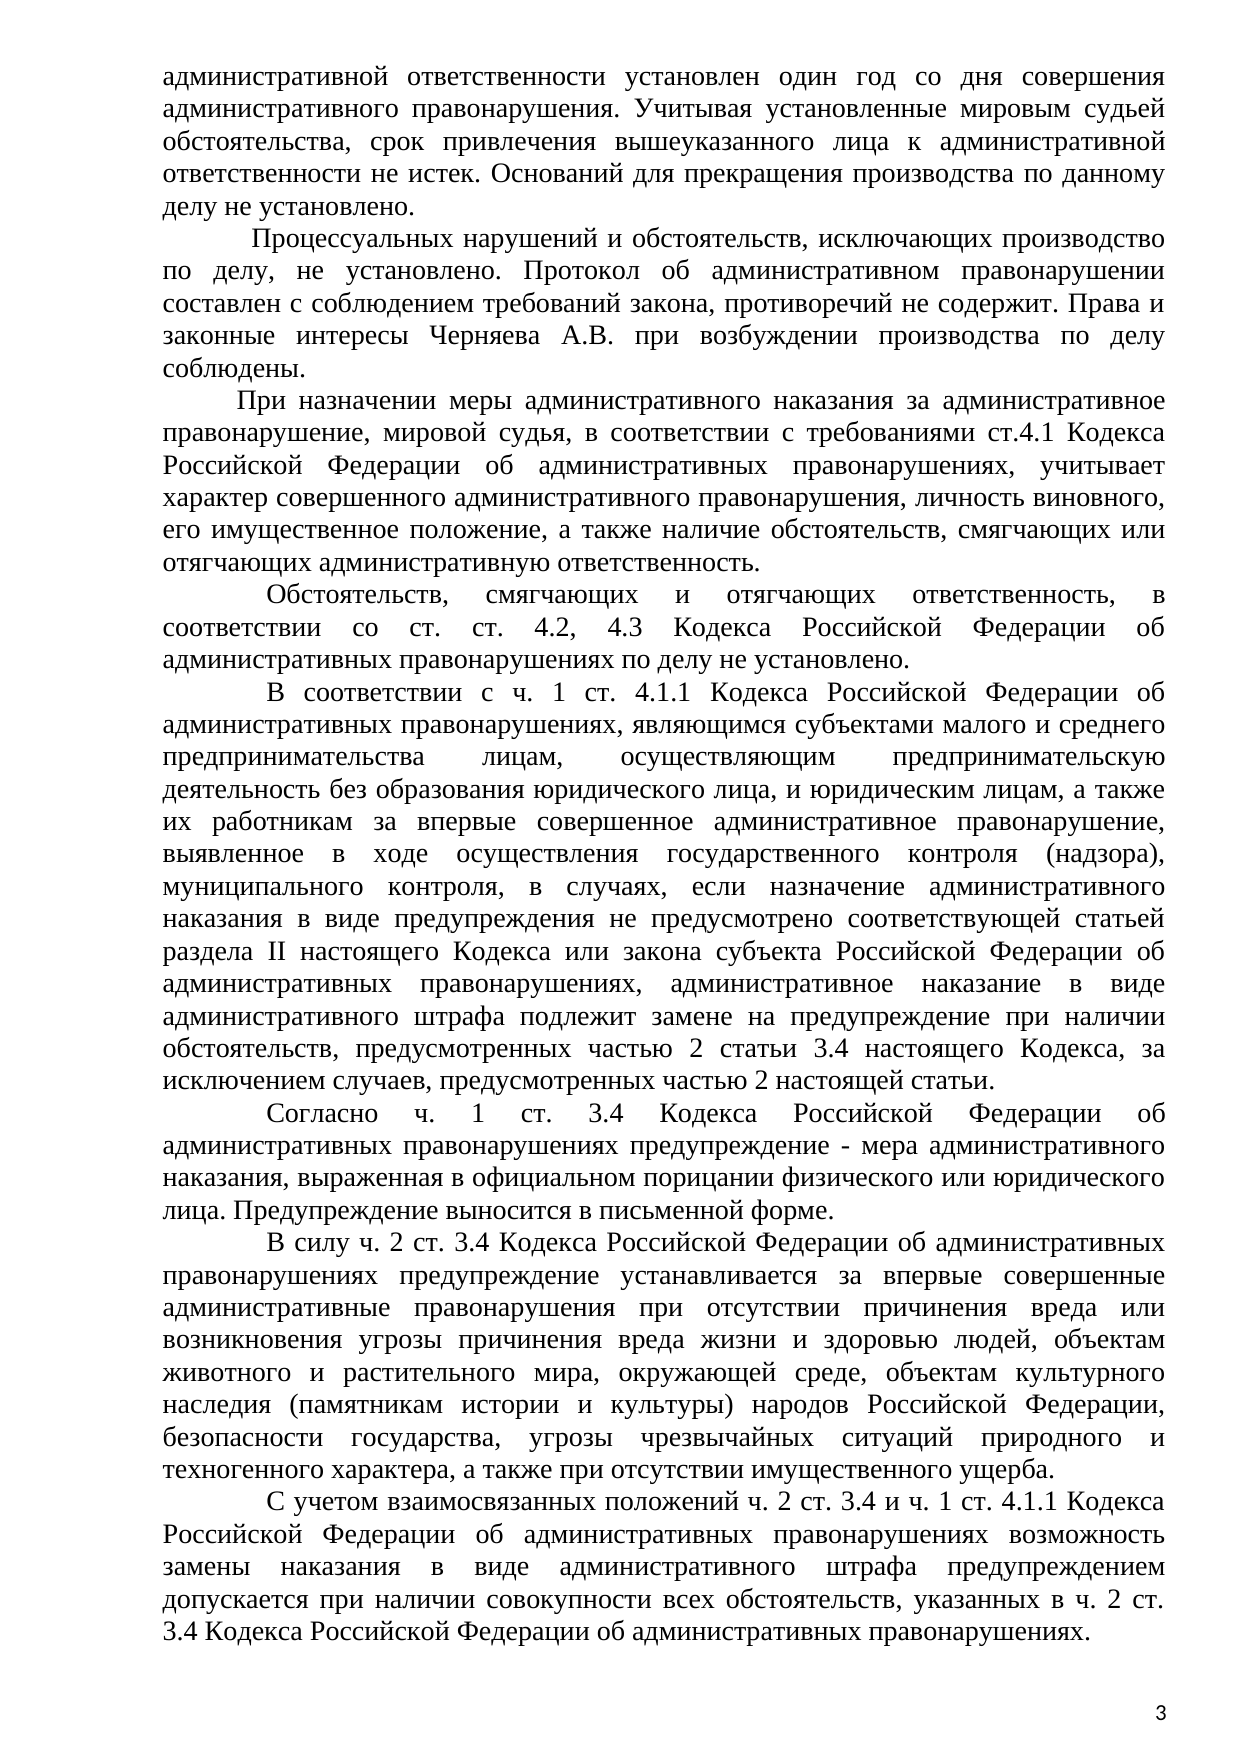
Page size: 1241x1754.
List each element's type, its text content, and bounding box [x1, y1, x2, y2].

text Обстоятельств, смягчающих и отягчающих ответственность, в соответствии со ст. ст. 4.2, 4.3 Кодекса Российской Федерации об административных правонарушениях по делу не установлено. [162, 577, 1167, 674]
text С учетом взаимосвязанных положений ч. 2 ст. 3.4 и ч. 1 ст. 4.1.1 Кодекса Российской Федерации об административных правонарушениях возможность замены наказания в виде административного штрафа предупреждением допускается при наличии совокупности всех обстоятельств, указанных в ч. 2 ст. 3.4 Кодекса Российской Федерации об административных правонарушениях. [162, 1484, 1167, 1646]
text Процессуальных нарушений и обстоятельств, исключающих производство по делу, не установлено. Протокол об административном правонарушении составлен с соблюдением требований закона, противоречий не содержит. Права и законные интересы Черняева А.В. при возбуждении производства по делу соблюдены. [162, 221, 1167, 383]
text При назначении меры административного наказания за административное правонарушение, мировой судья, в соответствии с требованиями ст.4.1 Кодекса Российской Федерации об административных правонарушениях, учитывает характер совершенного административного правонарушения, личность виновного, его имущественное положение, а также наличие обстоятельств, смягчающих или отягчающих административную ответственность. [162, 383, 1167, 577]
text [162, 59, 1167, 221]
text В соответствии с ч. 1 ст. 4.1.1 Кодекса Российской Федерации об административных правонарушениях, являющимся субъектами малого и среднего предпринимательства лицам, осуществляющим предпринимательскую деятельность без образования юридического лица, и юридическим лицам, а также их работникам за впервые совершенное административное правонарушение, выявленное в ходе осуществления государственного контроля (надзора), муниципального контроля, в случаях, если назначение административного наказания в виде предупреждения не предусмотрено соответствующей статьей раздела II настоящего Кодекса или закона субъекта Российской Федерации об административных правонарушениях, административное наказание в виде административного штрафа подлежит замене на предупреждение при наличии обстоятельств, предусмотренных частью 2 статьи 3.4 настоящего Кодекса, за исключением случаев, предусмотренных частью 2 настоящей статьи. [162, 674, 1167, 1096]
text В силу ч. 2 ст. 3.4 Кодекса Российской Федерации об административных правонарушениях предупреждение устанавливается за впервые совершенные административные правонарушения при отсутствии причинения вреда или возникновения угрозы причинения вреда жизни и здоровью людей, объектам животного и растительного мира, окружающей среде, объектам культурного наследия (памятникам истории и культуры) народов Российской Федерации, безопасности государства, угрозы чрезвычайных ситуаций природного и техногенного характера, а также при отсутствии имущественного ущерба. [162, 1225, 1167, 1484]
text Согласно ч. 1 ст. 3.4 Кодекса Российской Федерации об административных правонарушениях предупреждение - мера административного наказания, выраженная в официальном порицании физического или юридического лица. Предупреждение выносится в письменной форме. [162, 1096, 1167, 1225]
